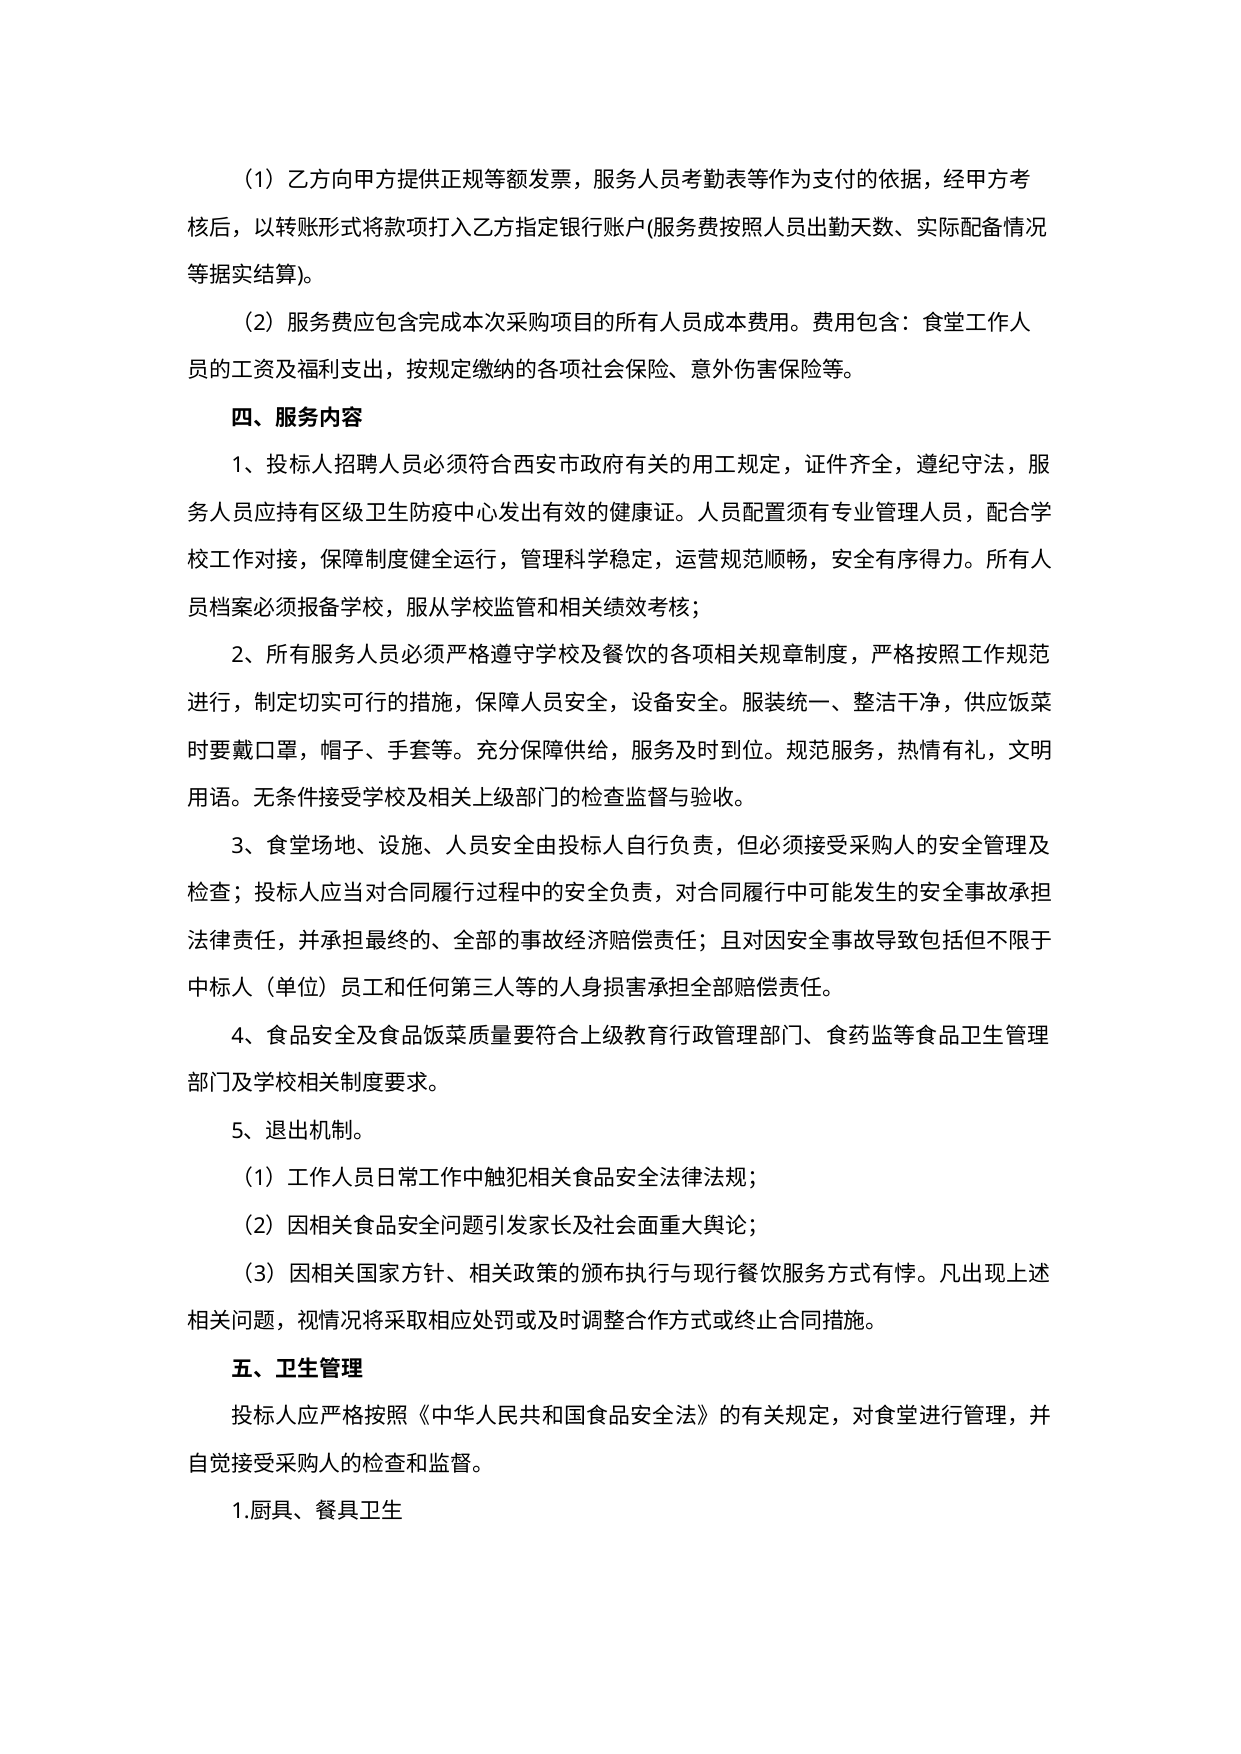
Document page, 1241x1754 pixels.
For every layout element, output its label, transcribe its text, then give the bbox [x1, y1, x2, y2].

text （1）工作人员日常工作中触犯相关食品安全法律法规； [187, 1160, 1053, 1192]
text 5、退出机制。 [187, 1113, 1053, 1144]
text （1）乙方向甲方提供正规等额发票，服务人员考勤表等作为支付的依据，经甲方考核后，以转账形式将款项打入乙方指定银行账户(服务费按照人员出勤天数、实际配备情况等据实结算)。 [187, 162, 1053, 289]
text （3）因相关国家方针、相关政策的颁布执行与现行餐饮服务方式有悖。凡出现上述相关问题，视情况将采取相应处罚或及时调整合作方式或终止合同措施。 [187, 1256, 1053, 1335]
text 3、食堂场地、设施、人员安全由投标人自行负责，但必须接受采购人的安全管理及检查；投标人应当对合同履行过程中的安全负责，对合同履行中可能发生的安全事故承担法律责任，并承担最终的、全部的事故经济赔偿责任；且对因安全事故导致包括但不限于中标人（单位）员工和任何第三人等的人身损害承担全部赔偿责任。 [187, 828, 1053, 1002]
text 四、服务内容 [187, 400, 1053, 432]
text （2）因相关食品安全问题引发家长及社会面重大舆论； [187, 1208, 1053, 1240]
text 1.厨具、餐具卫生 [187, 1493, 1053, 1525]
text 五、卫生管理 [187, 1351, 1053, 1382]
text 1、投标人招聘人员必须符合西安市政府有关的用工规定，证件齐全，遵纪守法，服务人员应持有区级卫生防疫中心发出有效的健康证。人员配置须有专业管理人员，配合学校工作对接，保障制度健全运行，管理科学稳定，运营规范顺畅，安全有序得力。所有人员档案必须报备学校，服从学校监管和相关绩效考核； [187, 447, 1053, 622]
text 4、食品安全及食品饭菜质量要符合上级教育行政管理部门、食药监等食品卫生管理部门及学校相关制度要求。 [187, 1018, 1053, 1097]
text （2）服务费应包含完成本次采购项目的所有人员成本费用。费用包含：食堂工作人员的工资及福利支出，按规定缴纳的各项社会保险、意外伤害保险等。 [187, 305, 1053, 384]
text 投标人应严格按照《中华人民共和国食品安全法》的有关规定，对食堂进行管理，并自觉接受采购人的检查和监督。 [187, 1398, 1053, 1477]
text 2、所有服务人员必须严格遵守学校及餐饮的各项相关规章制度，严格按照工作规范进行，制定切实可行的措施，保障人员安全，设备安全。服装统一、整洁干净，供应饭菜时要戴口罩，帽子、手套等。充分保障供给，服务及时到位。规范服务，热情有礼，文明用语。无条件接受学校及相关上级部门的检查监督与验收。 [187, 637, 1053, 812]
